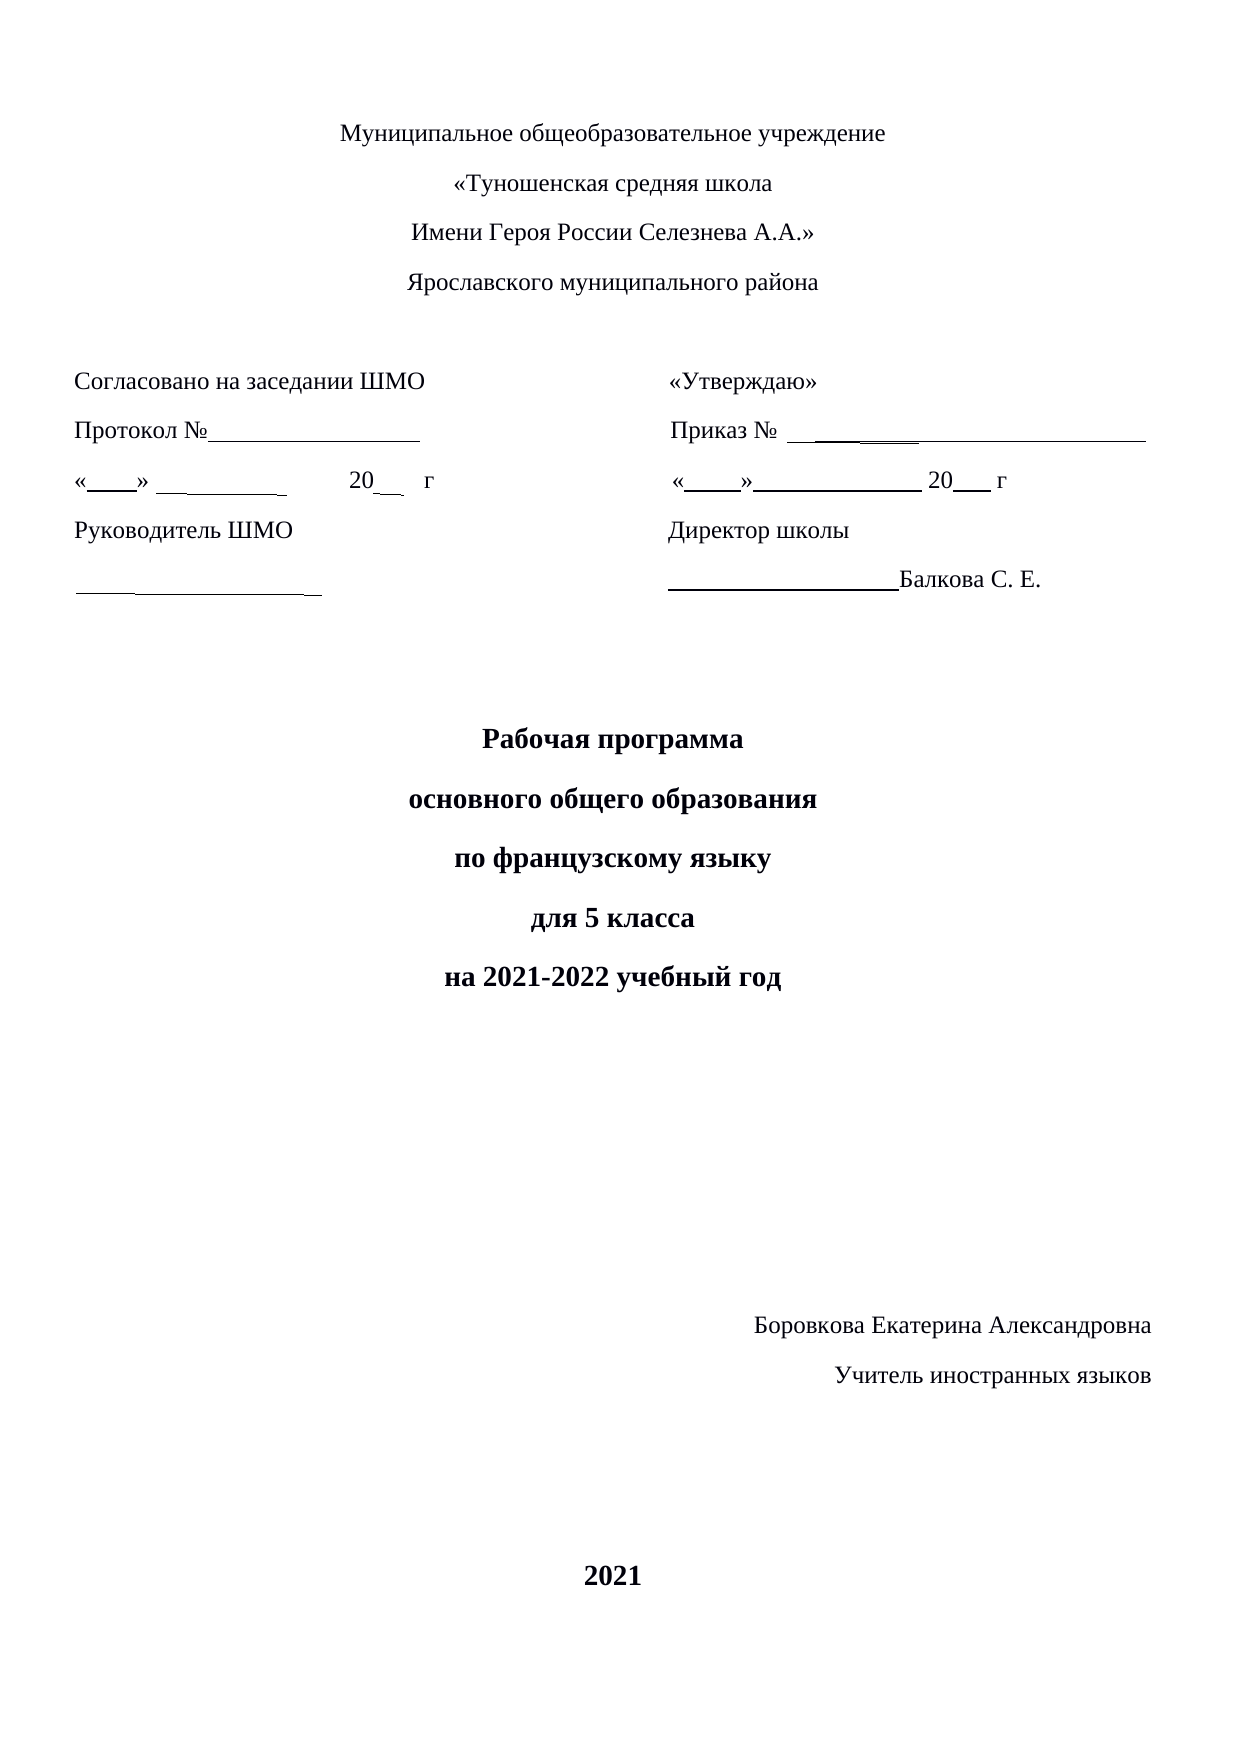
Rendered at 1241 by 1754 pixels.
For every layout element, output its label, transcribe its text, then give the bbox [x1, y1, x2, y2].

text Учитель иностранных языков [74, 1360, 1152, 1389]
text «Туношенская средняя школа [74, 168, 1152, 196]
text Согласовано на заседании ШМО «Утверждаю» [74, 366, 1152, 395]
text Муниципальное общеобразовательное учреждение [74, 118, 1152, 147]
text для 5 класса [74, 900, 1152, 933]
text 2021 [74, 1558, 1152, 1592]
text Руководитель ШМО Директор школы [74, 515, 1152, 543]
text на 2021-2022 учебный год [74, 959, 1152, 993]
text по французскому языку [74, 840, 1152, 874]
text Боровкова Екатерина Александровна [74, 1310, 1152, 1339]
text Протокол № Приказ № [74, 416, 1152, 444]
text « » 20 г « » 20 г [74, 465, 1152, 494]
text основного общего образования [74, 781, 1152, 814]
text Рабочая программа [74, 722, 1152, 755]
text Балкова С. Е. [74, 564, 1152, 593]
text Имени Героя России Селезнева А.А.» [74, 217, 1152, 246]
text Ярославского муниципального района [74, 267, 1152, 296]
